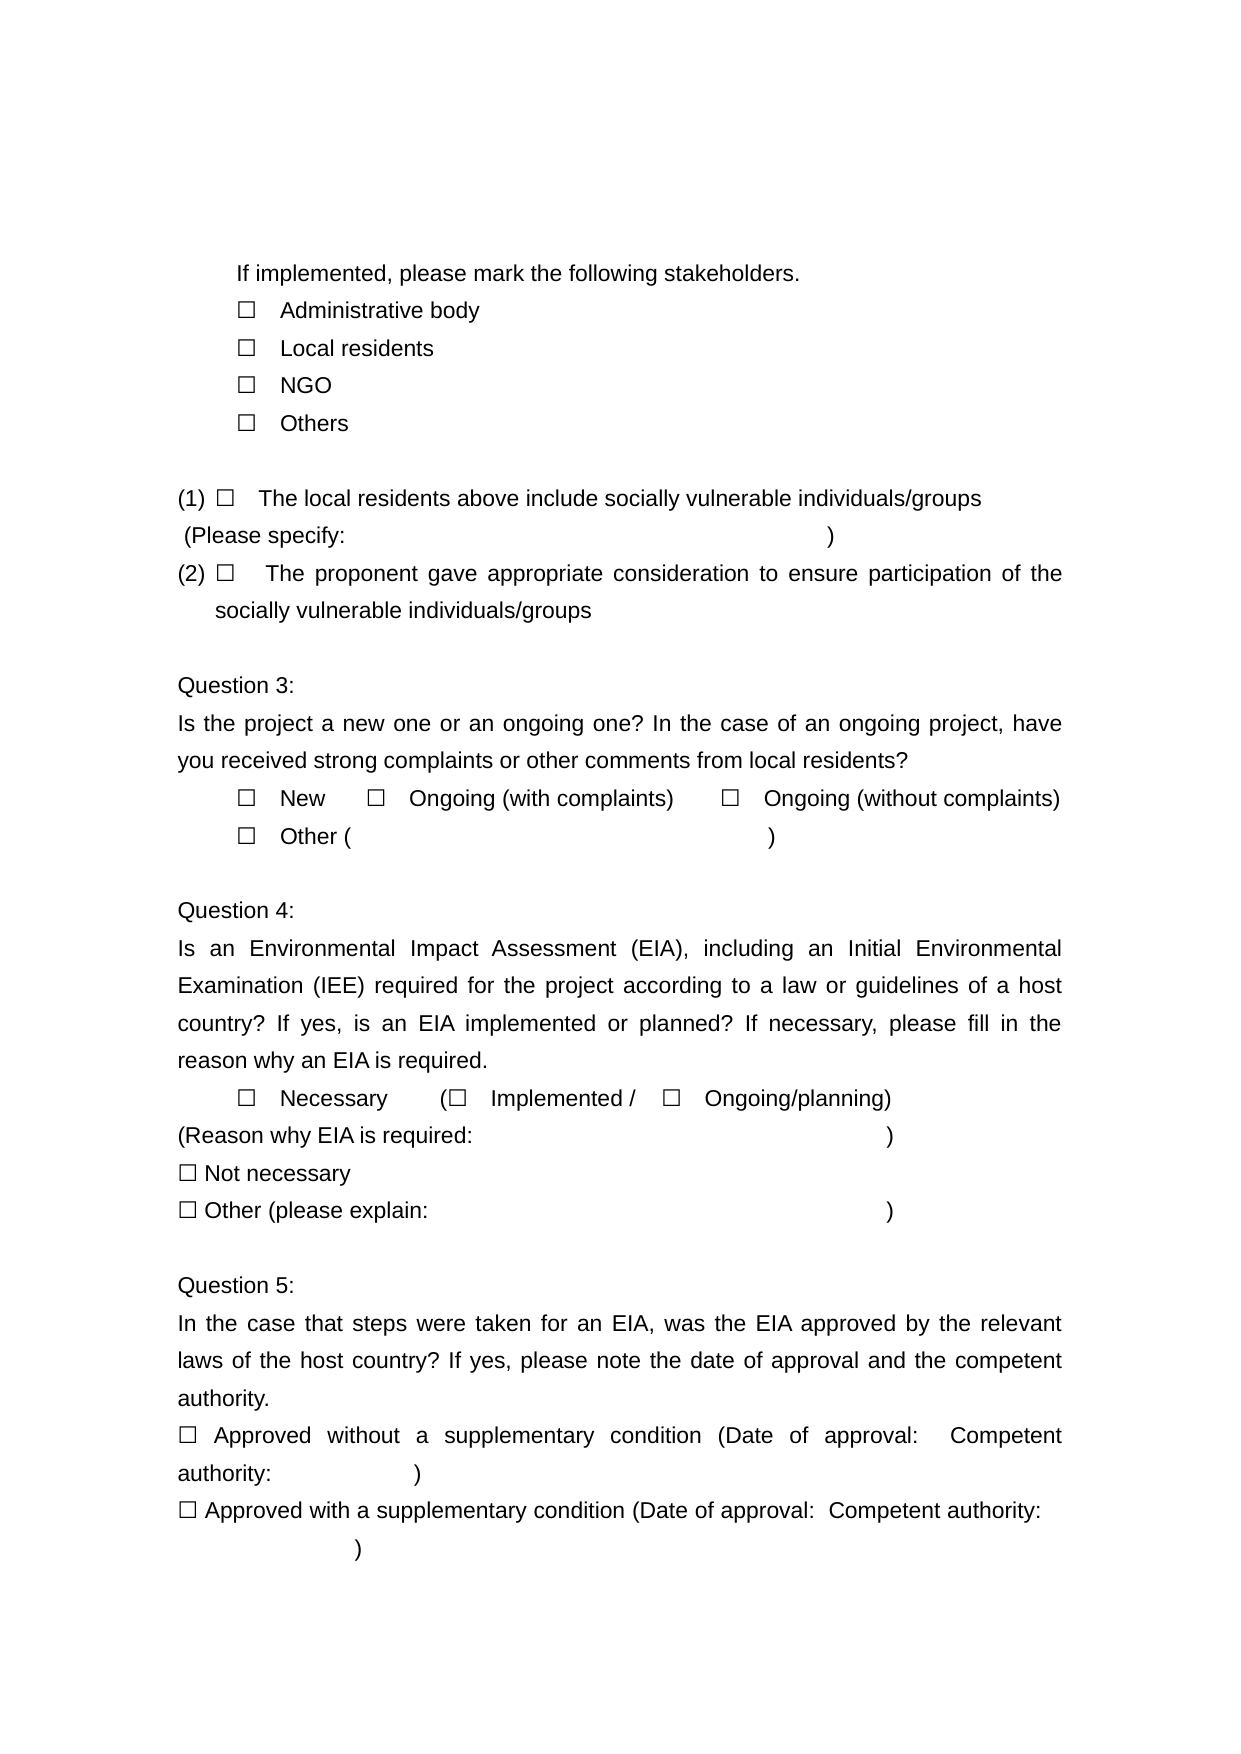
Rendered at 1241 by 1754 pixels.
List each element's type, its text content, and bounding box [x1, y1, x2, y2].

table_header Ongoing/planning) [650, 1079, 930, 1117]
text Approved with a supplementary condition (Date of approval: Competent authority: ) [177, 1492, 1063, 1567]
text If implemented, please mark the following stakeholders. [177, 254, 1063, 292]
text (Please specify: ) [177, 517, 1063, 554]
table_header New [166, 779, 354, 817]
text Others [177, 404, 1063, 442]
text Not necessary [177, 1154, 1063, 1192]
text Other (please explain: ) [177, 1192, 1063, 1229]
text NGO [177, 367, 1063, 404]
list The local residents above include socially vulnerable individuals/groups [177, 479, 1063, 517]
text Is an Environmental Impact Assessment (EIA), including an Initial Environmental Examination (IEE) required for the project according to a law or guidelines of a host country? If yes, is an EIA implemented or planned? If necessary, please fill in the reason why an EIA is required. [177, 929, 1063, 1079]
table_header Ongoing (without complaints) [709, 779, 1100, 817]
list The proponent gave appropriate consideration to ensure participation of the socially vulnerable individuals/groups [177, 554, 1063, 629]
text Is the project a new one or an ongoing one? In the case of an ongoing project, have you received strong complaints or other comments from local residents? [177, 704, 1063, 779]
table_header Necessary [166, 1079, 428, 1117]
text (Reason why EIA is required: ) [177, 1117, 1063, 1154]
text Question 3: [177, 667, 1063, 704]
text Other ( ) [177, 817, 1063, 854]
table_header Ongoing (with complaints) [354, 779, 709, 817]
text Question 5: [177, 1267, 1063, 1304]
text Local residents [177, 329, 1063, 367]
text Approved without a supplementary condition (Date of approval: Competent authority: ) [177, 1417, 1063, 1492]
table_header ( Implemented / [428, 1079, 650, 1117]
text Administrative body [177, 292, 1063, 329]
text In the case that steps were taken for an EIA, was the EIA approved by the relevant laws of the host country? If yes, please note the date of approval and the competent authority. [177, 1304, 1063, 1417]
text Question 4: [177, 892, 1063, 929]
